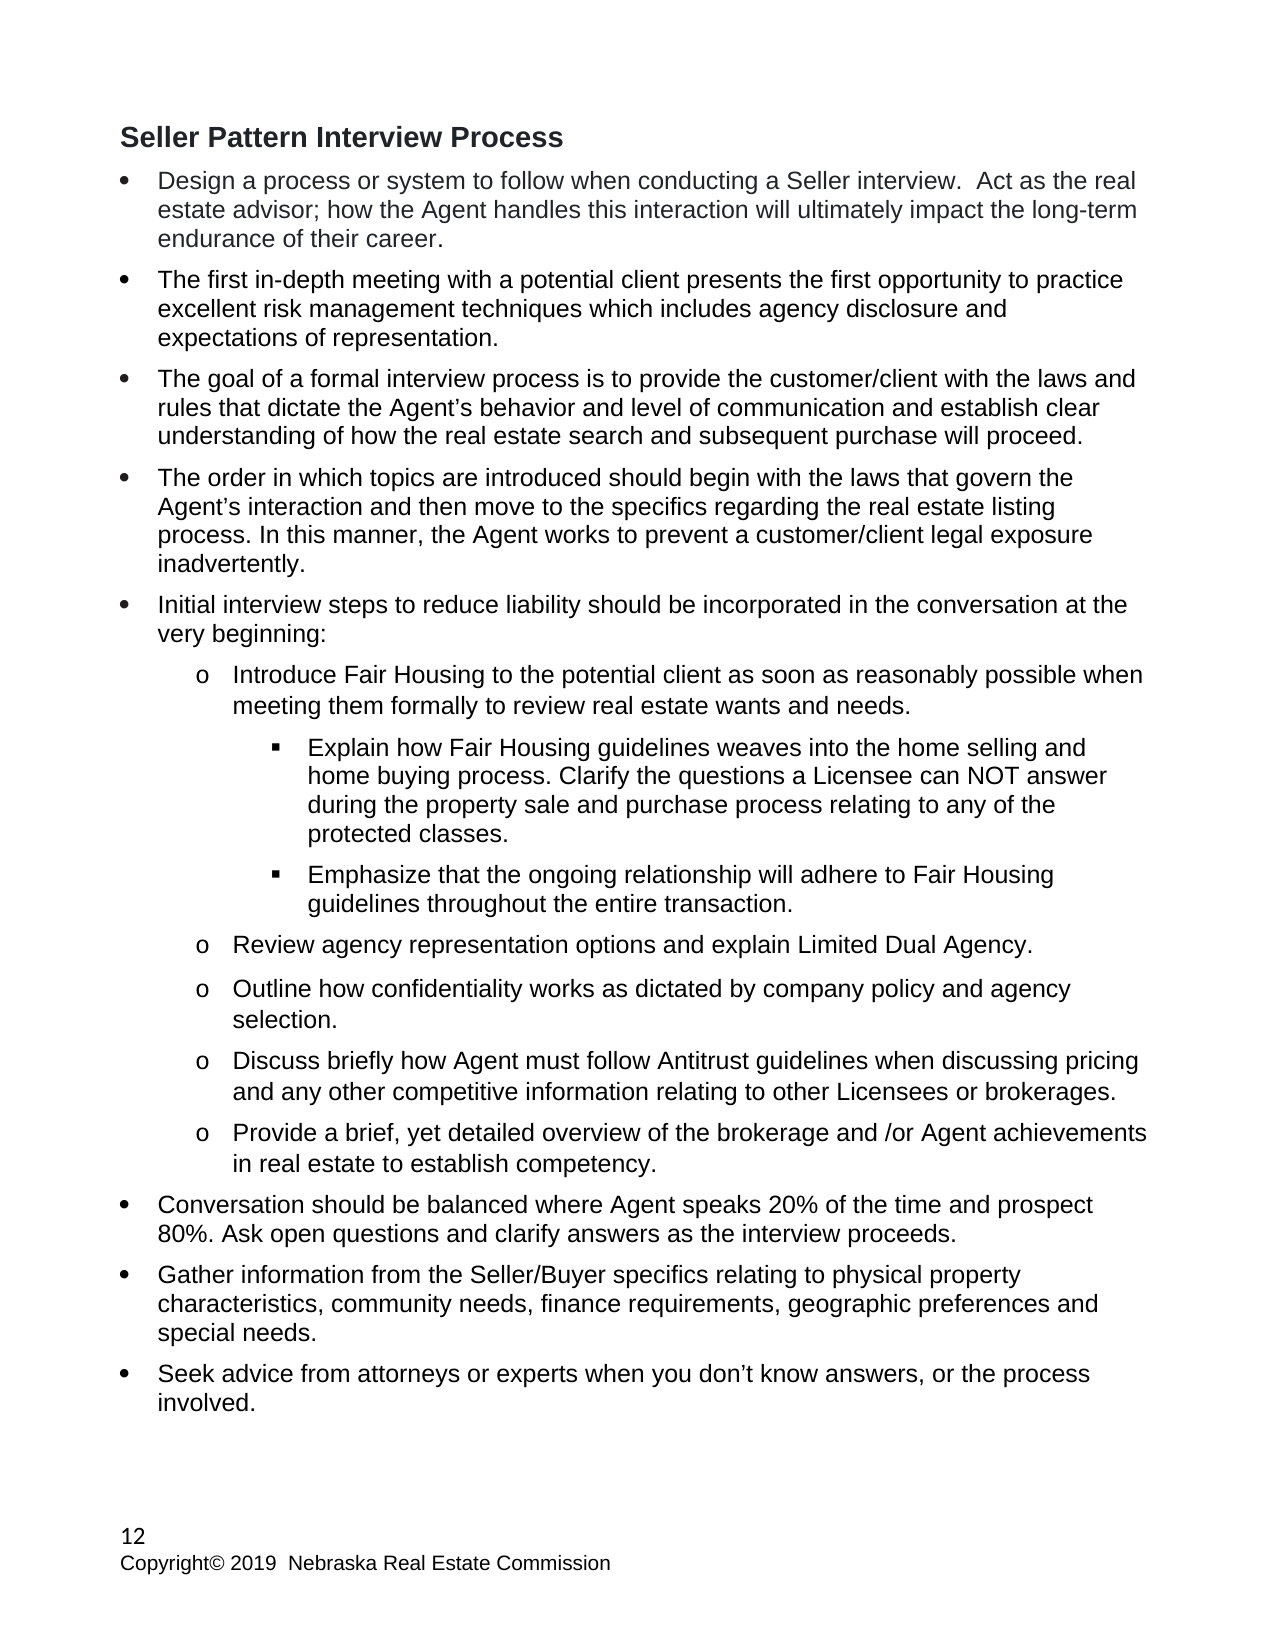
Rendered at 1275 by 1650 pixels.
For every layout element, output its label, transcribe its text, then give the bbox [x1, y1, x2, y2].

list Emphasize that the ongoing relationship will adhere to Fair Housing guidelines throughout the entire transaction. [270, 860, 1155, 918]
list Conversation should be balanced where Agent speaks 20% of the time and prospect 80%. Ask open questions and clarify answers as the interview proceeds. [120, 1190, 1155, 1248]
list Explain how Fair Housing guidelines weaves into the home selling and home buying process. Clarify the questions a Licensee can NOT answer during the property sale and purchase process relating to any of the protected classes. [270, 732, 1155, 848]
text Seller Pattern Interview Process [120, 120, 1155, 153]
list Discuss briefly how Agent must follow Antitrust guidelines when discussing pricing and any other competitive information relating to other Licensees or brokerages. [195, 1046, 1155, 1106]
list The order in which topics are introduced should begin with the laws that govern the Agent’s interaction and then move to the specifics regarding the real estate listing process. In this manner, the Agent works to prevent a customer/client legal exposure inadvertently. [120, 463, 1155, 578]
list Outline how confidentiality works as dictated by company policy and agency selection. [195, 974, 1155, 1033]
list Introduce Fair Housing to the potential client as soon as reasonably possible when meeting them formally to review real estate wants and needs. [195, 660, 1155, 720]
list Design a process or system to follow when conducting a Seller interview. Act as the real estate advisor; how the Agent handles this interaction will ultimately impact the long-term endurance of their career. [120, 166, 1155, 252]
list The goal of a formal interview process is to provide the customer/client with the laws and rules that dictate the Agent’s behavior and level of communication and establish clear understanding of how the real estate search and subsequent purchase will proceed. [120, 364, 1155, 450]
list Initial interview steps to reduce liability should be incorporated in the conversation at the very beginning: [120, 590, 1155, 648]
list Provide a brief, yet detailed overview of the brokerage and /or Agent achievements in real estate to establish competency. [195, 1118, 1155, 1178]
list The first in-depth meeting with a potential client presents the first opportunity to practice excellent risk management techniques which includes agency disclosure and expectations of representation. [120, 265, 1155, 351]
list Gather information from the Seller/Buyer specifics relating to physical property characteristics, community needs, finance requirements, geographic preferences and special needs. [120, 1260, 1155, 1347]
list Review agency representation options and explain Limited Dual Agency. [195, 930, 1155, 961]
list Seek advice from attorneys or experts when you don’t know answers, or the process involved. [120, 1359, 1155, 1417]
